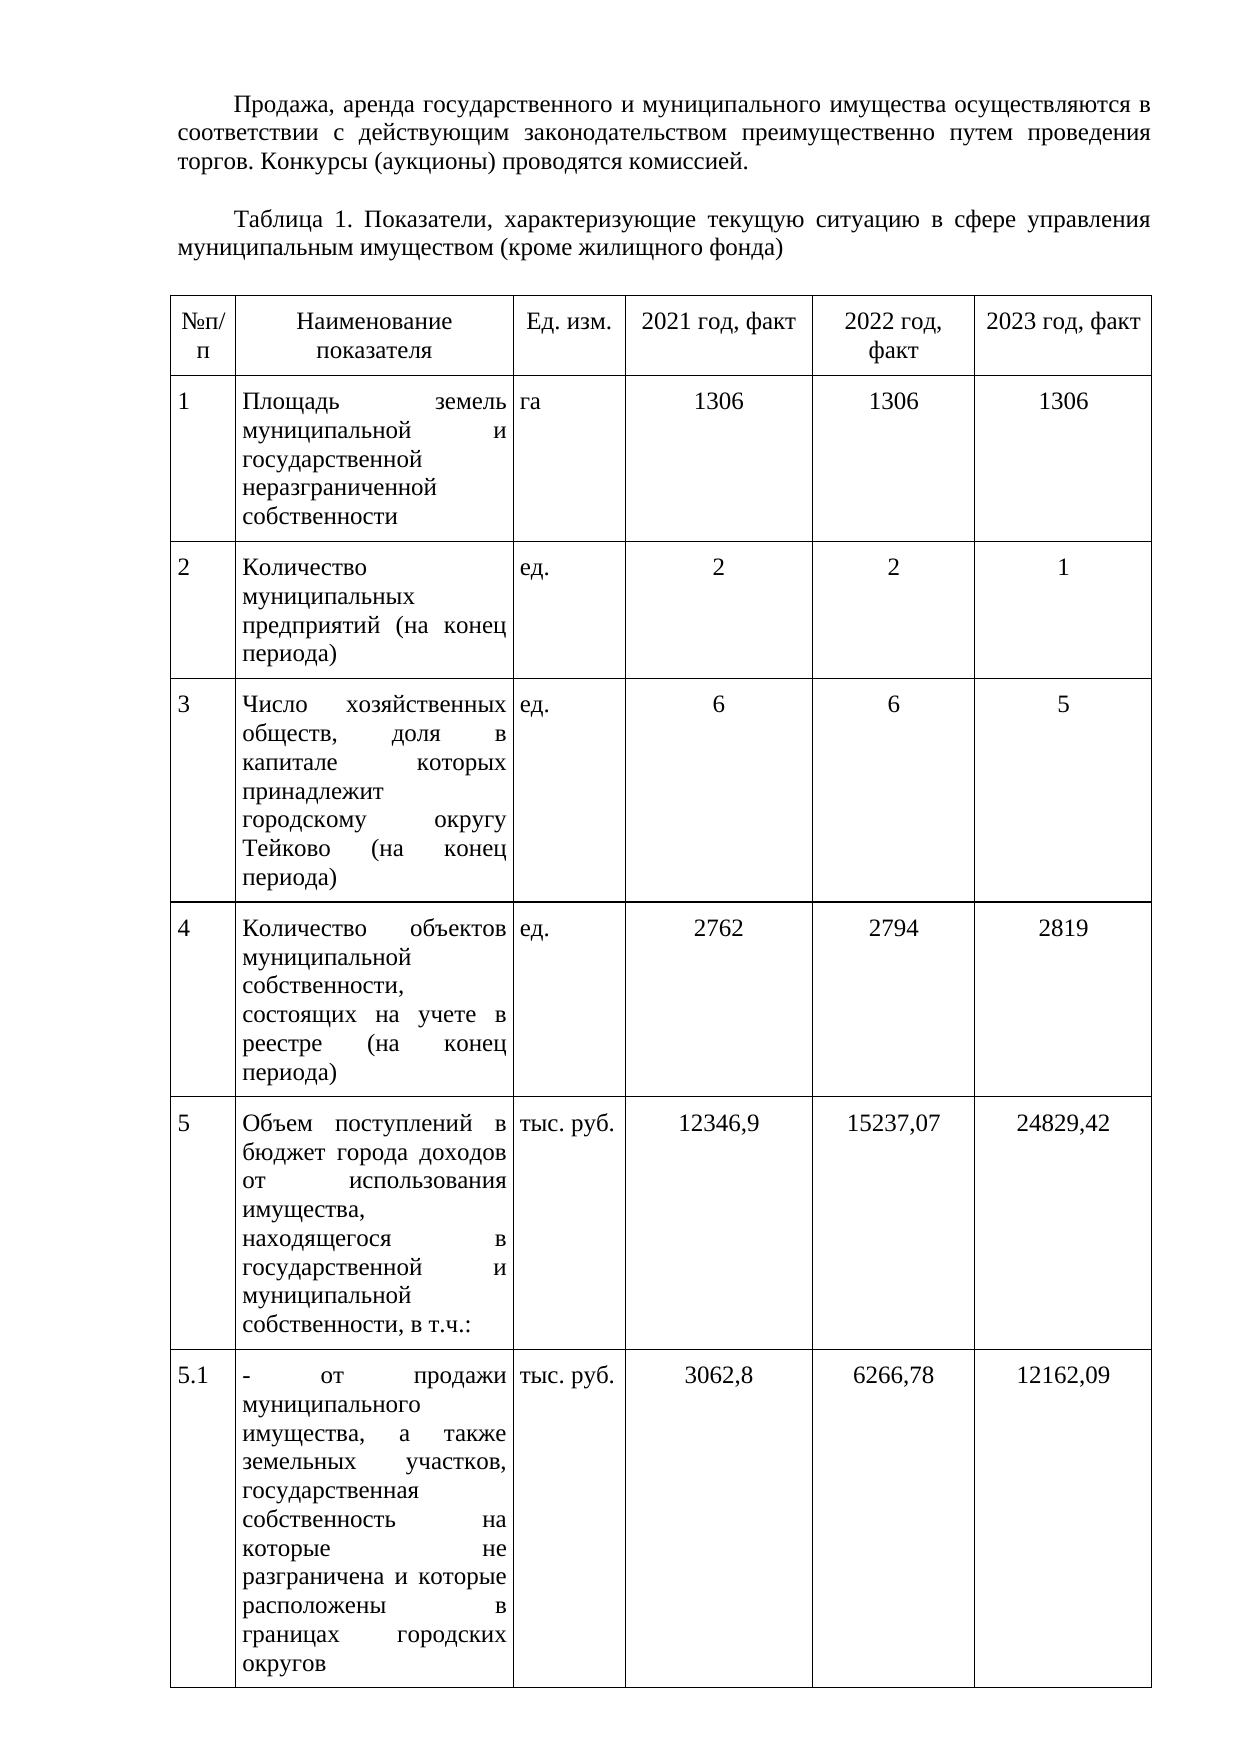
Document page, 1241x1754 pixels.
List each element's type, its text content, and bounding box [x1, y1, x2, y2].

table_cell тыс. руб. [514, 1097, 625, 1348]
table_cell 5 [171, 1097, 235, 1348]
table_cell 12162,09 [975, 1350, 1151, 1687]
table_cell 6 [626, 679, 812, 901]
table_cell 15237,07 [813, 1097, 974, 1348]
table_cell 3062,8 [626, 1350, 812, 1687]
table_cell 2762 [626, 903, 812, 1096]
table_header №п/п [171, 296, 235, 374]
table_header 2022 год, факт [813, 296, 974, 374]
table_cell - от продажи муниципального имущества, а также земельных участков, государственная собственность на которые не разграничена и которые расположены в границах городских округов [236, 1350, 513, 1687]
table_header 2023 год, факт [975, 296, 1151, 374]
table_cell 2 [171, 542, 235, 678]
text Продажа, аренда государственного и муниципального имущества осуществляются в соответствии с действующим законодательством преимущественно путем проведения торгов. Конкурсы (аукционы) проводятся комиссией. [177, 89, 1152, 175]
table_cell 1 [171, 376, 235, 541]
table_cell 4 [171, 903, 235, 1096]
text Таблица 1. Показатели, характеризующие текущую ситуацию в сфере управления муниципальным имуществом (кроме жилищного фонда) [177, 204, 1152, 261]
table_header 2021 год, факт [626, 296, 812, 374]
table_cell 5.1 [171, 1350, 235, 1687]
table_cell га [514, 376, 625, 541]
table_cell 3 [171, 679, 235, 901]
table_cell 2 [626, 542, 812, 678]
table_cell 2819 [975, 903, 1151, 1096]
table_cell 1 [975, 542, 1151, 678]
table_cell 1306 [626, 376, 812, 541]
table_cell 5 [975, 679, 1151, 901]
table_cell Число хозяйственных обществ, доля в капитале которых принадлежит городскому округу Тейково (на конец периода) [236, 679, 513, 901]
table_cell Площадь земель муниципальной и государственной неразграниченной собственности [236, 376, 513, 541]
table_cell ед. [514, 903, 625, 1096]
table_cell 2 [813, 542, 974, 678]
table_cell 24829,42 [975, 1097, 1151, 1348]
table_cell 12346,9 [626, 1097, 812, 1348]
table_cell 6266,78 [813, 1350, 974, 1687]
table_cell Количество муниципальных предприятий (на конец периода) [236, 542, 513, 678]
table_cell Объем поступлений в бюджет города доходов от использования имущества, находящегося в государственной и муниципальной собственности, в т.ч.: [236, 1097, 513, 1348]
table_cell ед. [514, 679, 625, 901]
table_cell ед. [514, 542, 625, 678]
table_cell 1306 [813, 376, 974, 541]
table_header Ед. изм. [514, 296, 625, 374]
table_cell Количество объектов муниципальной собственности, состоящих на учете в реестре (на конец периода) [236, 903, 513, 1096]
table_cell тыс. руб. [514, 1350, 625, 1687]
table_header Наименование показателя [236, 296, 513, 374]
table_cell 2794 [813, 903, 974, 1096]
table_cell 6 [813, 679, 974, 901]
table_cell 1306 [975, 376, 1151, 541]
